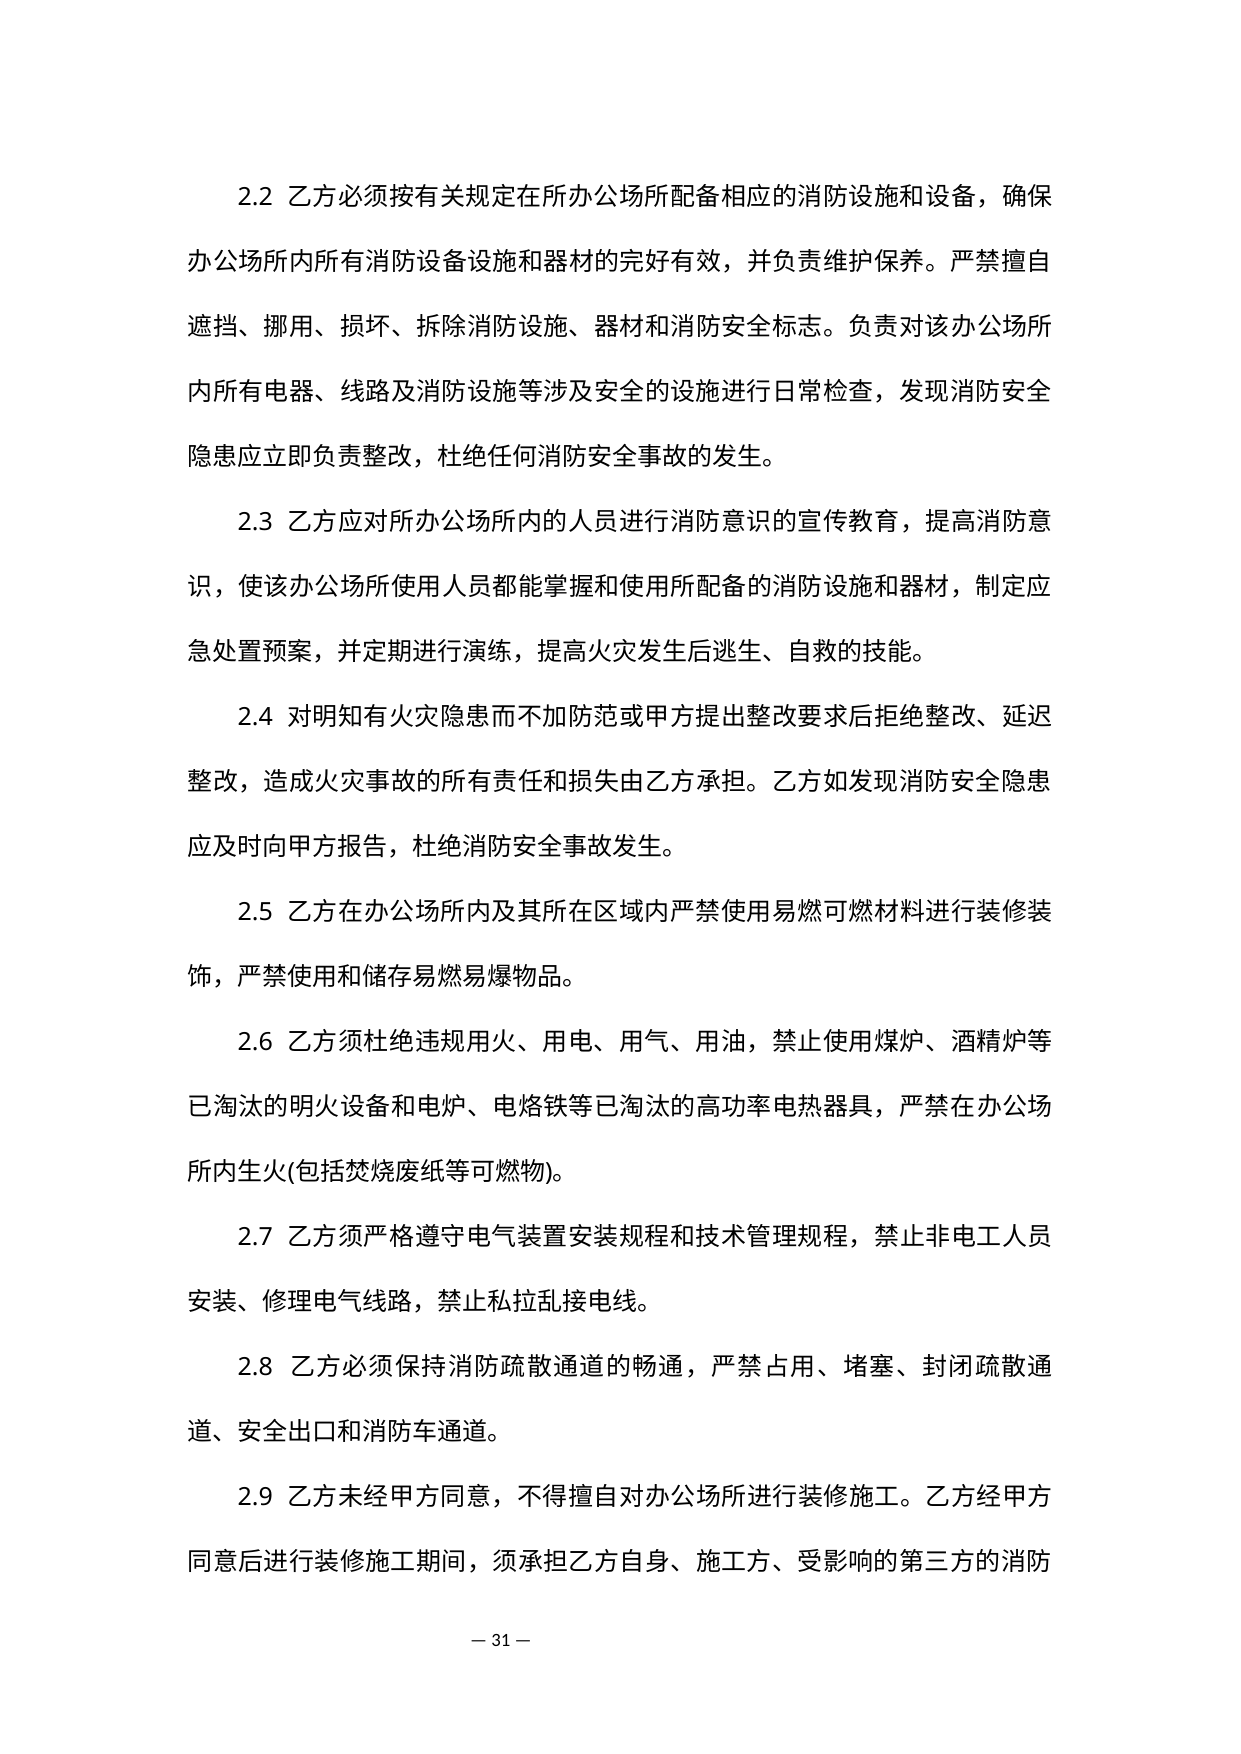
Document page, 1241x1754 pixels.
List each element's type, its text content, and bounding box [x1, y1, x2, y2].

text 2.7 乙方须严格遵守电气装置安装规程和技术管理规程，禁止非电工人员安装、修理电气线路，禁止私拉乱接电线。 [187, 1202, 1053, 1332]
text 2.4 对明知有火灾隐患而不加防范或甲方提出整改要求后拒绝整改、延迟整改，造成火灾事故的所有责任和损失由乙方承担。乙方如发现消防安全隐患应及时向甲方报告，杜绝消防安全事故发生。 [187, 682, 1053, 877]
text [187, 1462, 1053, 1592]
text 2.6 乙方须杜绝违规用火、用电、用气、用油，禁止使用煤炉、酒精炉等已淘汰的明火设备和电炉、电烙铁等已淘汰的高功率电热器具，严禁在办公场所内生火(包括焚烧废纸等可燃物)。 [187, 1007, 1053, 1202]
text 2.3 乙方应对所办公场所内的人员进行消防意识的宣传教育，提高消防意识，使该办公场所使用人员都能掌握和使用所配备的消防设施和器材，制定应急处置预案，并定期进行演练，提高火灾发生后逃生、自救的技能。 [187, 487, 1053, 682]
text 2.8 乙方必须保持消防疏散通道的畅通，严禁占用、堵塞、封闭疏散通道、安全出口和消防车通道。 [187, 1332, 1053, 1462]
text 2.2 乙方必须按有关规定在所办公场所配备相应的消防设施和设备，确保办公场所内所有消防设备设施和器材的完好有效，并负责维护保养。严禁擅自遮挡、挪用、损坏、拆除消防设施、器材和消防安全标志。负责对该办公场所内所有电器、线路及消防设施等涉及安全的设施进行日常检查，发现消防安全隐患应立即负责整改，杜绝任何消防安全事故的发生。 [187, 162, 1053, 487]
text 2.5 乙方在办公场所内及其所在区域内严禁使用易燃可燃材料进行装修装饰，严禁使用和储存易燃易爆物品。 [187, 877, 1053, 1007]
